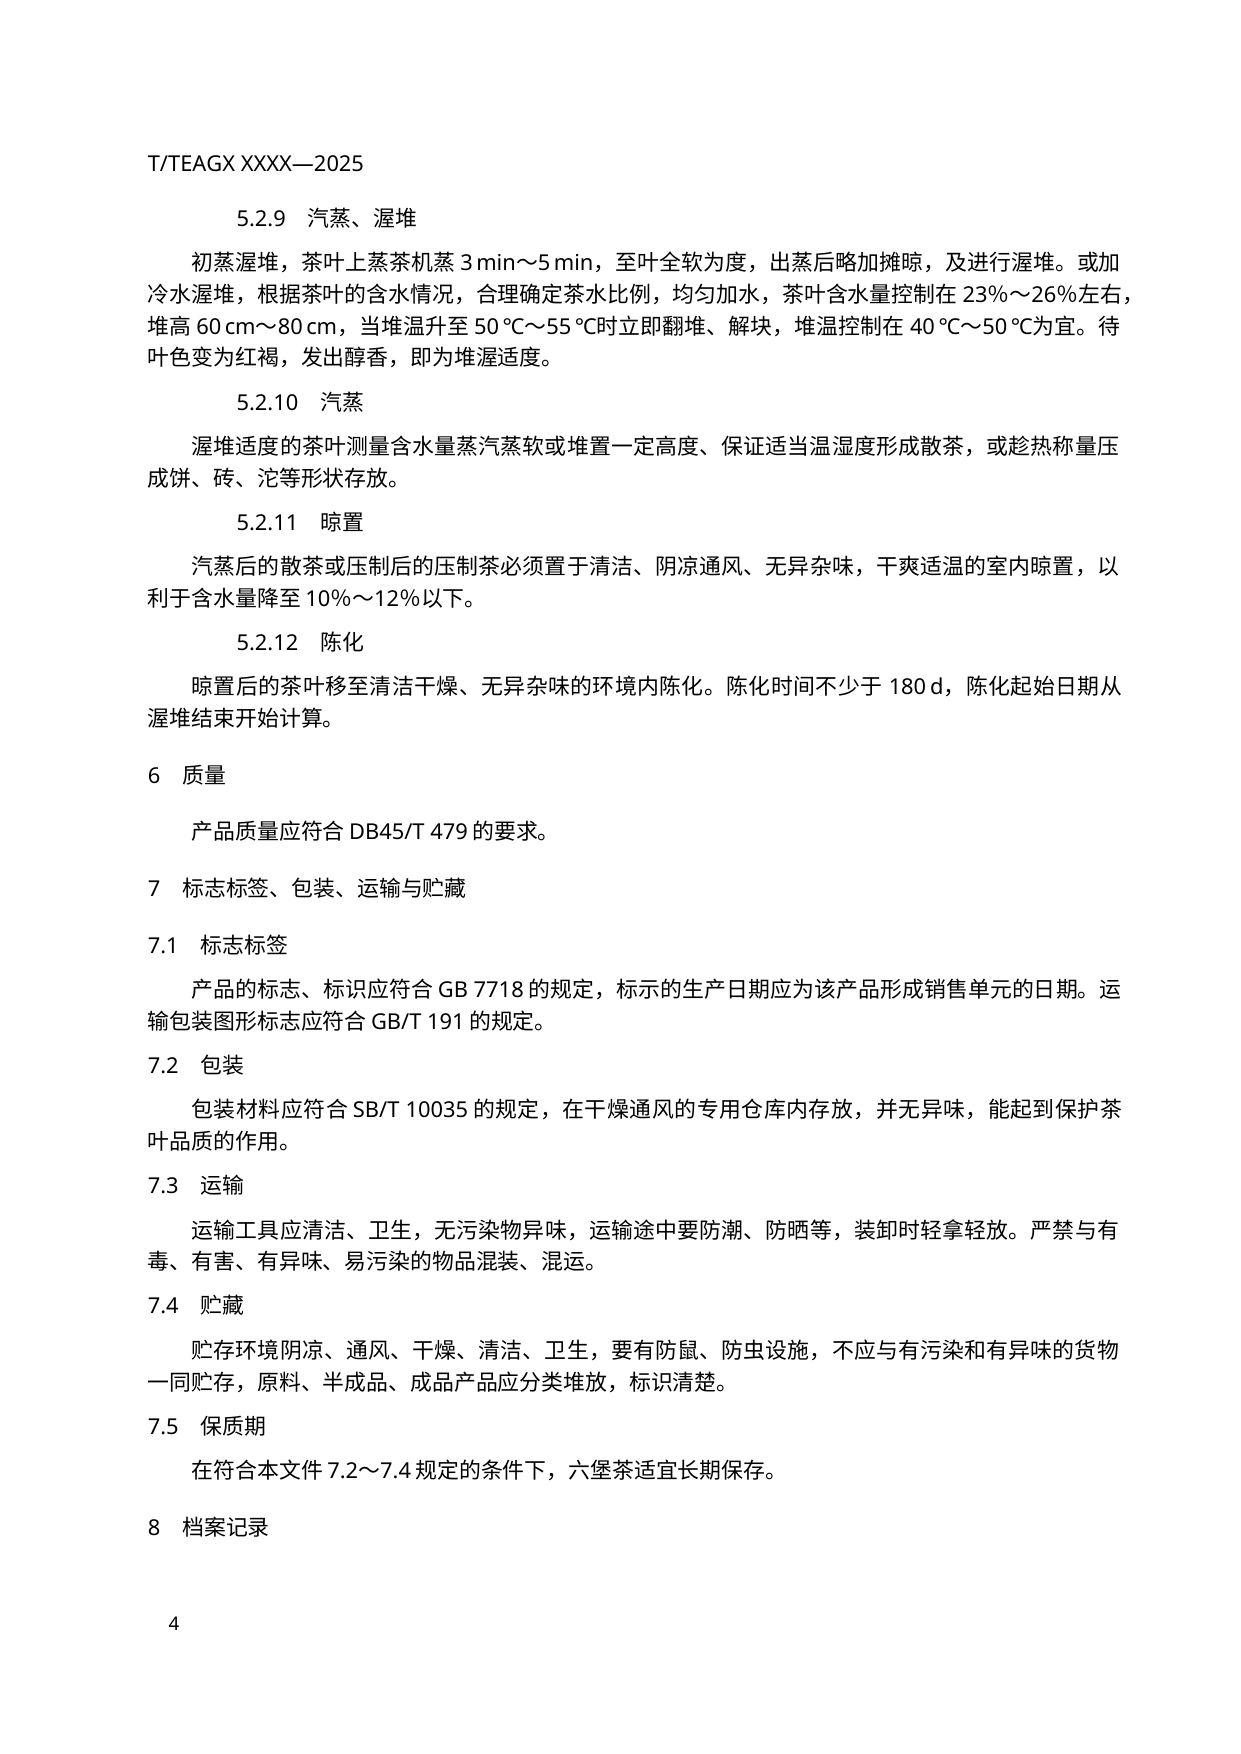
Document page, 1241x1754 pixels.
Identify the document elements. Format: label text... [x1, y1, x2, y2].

text 包装 [148, 1048, 1122, 1080]
text 标志标签 [148, 928, 1122, 960]
text 陈化 [236, 625, 1122, 657]
text 晾置后的茶叶移至清洁干燥、无异杂味的环境内陈化。陈化时间不少于180 d，陈化起始日期从渥堆结束开始计算。 [148, 669, 1122, 733]
text 包装材料应符合SB/T 10035的规定，在干燥通风的专用仓库内存放，并无异味，能起到保护茶叶品质的作用。 [148, 1092, 1122, 1156]
text 贮存环境阴凉、通风、干燥、清洁、卫生，要有防鼠、防虫设施，不应与有污染和有异味的货物一同贮存，原料、半成品、成品产品应分类堆放，标识清楚。 [148, 1333, 1122, 1396]
text 质量 [148, 758, 1122, 789]
text 标志标签、包装、运输与贮藏 [148, 871, 1122, 903]
text 保质期 [148, 1409, 1122, 1440]
text 产品的标志、标识应符合GB 7718的规定，标示的生产日期应为该产品形成销售单元的日期。运输包装图形标志应符合GB/T 191的规定。 [148, 972, 1122, 1036]
text 汽蒸、渥堆 [236, 201, 1122, 233]
text 初蒸渥堆，茶叶上蒸茶机蒸3 min～5 min，至叶全软为度，出蒸后略加摊晾，及进行渥堆。或加冷水渥堆，根据茶叶的含水情况，合理确定茶水比例，均匀加水，茶叶含水量控制在23％～26％左右，堆高60 cm～80 cm，当堆温升至50 ℃～55 ℃时立即翻堆、解块，堆温控制在40 ℃～50 ℃为宜。待叶色变为红褐，发出醇香，即为堆渥适度。 [148, 245, 1122, 372]
text 汽蒸后的散茶或压制后的压制茶必须置于清洁、阴凉通风、无异杂味，干爽适温的室内晾置，以利于含水量降至10％～12％以下。 [148, 549, 1122, 612]
text 产品质量应符合DB45/T 479的要求。 [148, 814, 1122, 846]
text 在符合本文件7.2～7.4规定的条件下，六堡茶适宜长期保存。 [148, 1453, 1122, 1485]
text 贮藏 [148, 1288, 1122, 1320]
text 运输 [148, 1168, 1122, 1200]
text 档案记录 [148, 1510, 1122, 1541]
text 晾置 [236, 505, 1122, 536]
text 运输工具应清洁、卫生，无污染物异味，运输途中要防潮、防晒等，装卸时轻拿轻放。严禁与有毒、有害、有异味、易污染的物品混装、混运。 [148, 1213, 1122, 1276]
text 渥堆适度的茶叶测量含水量蒸汽蒸软或堆置一定高度、保证适当温湿度形成散茶，或趁热称量压成饼、砖、沱等形状存放。 [148, 429, 1122, 492]
text 汽蒸 [236, 384, 1122, 416]
